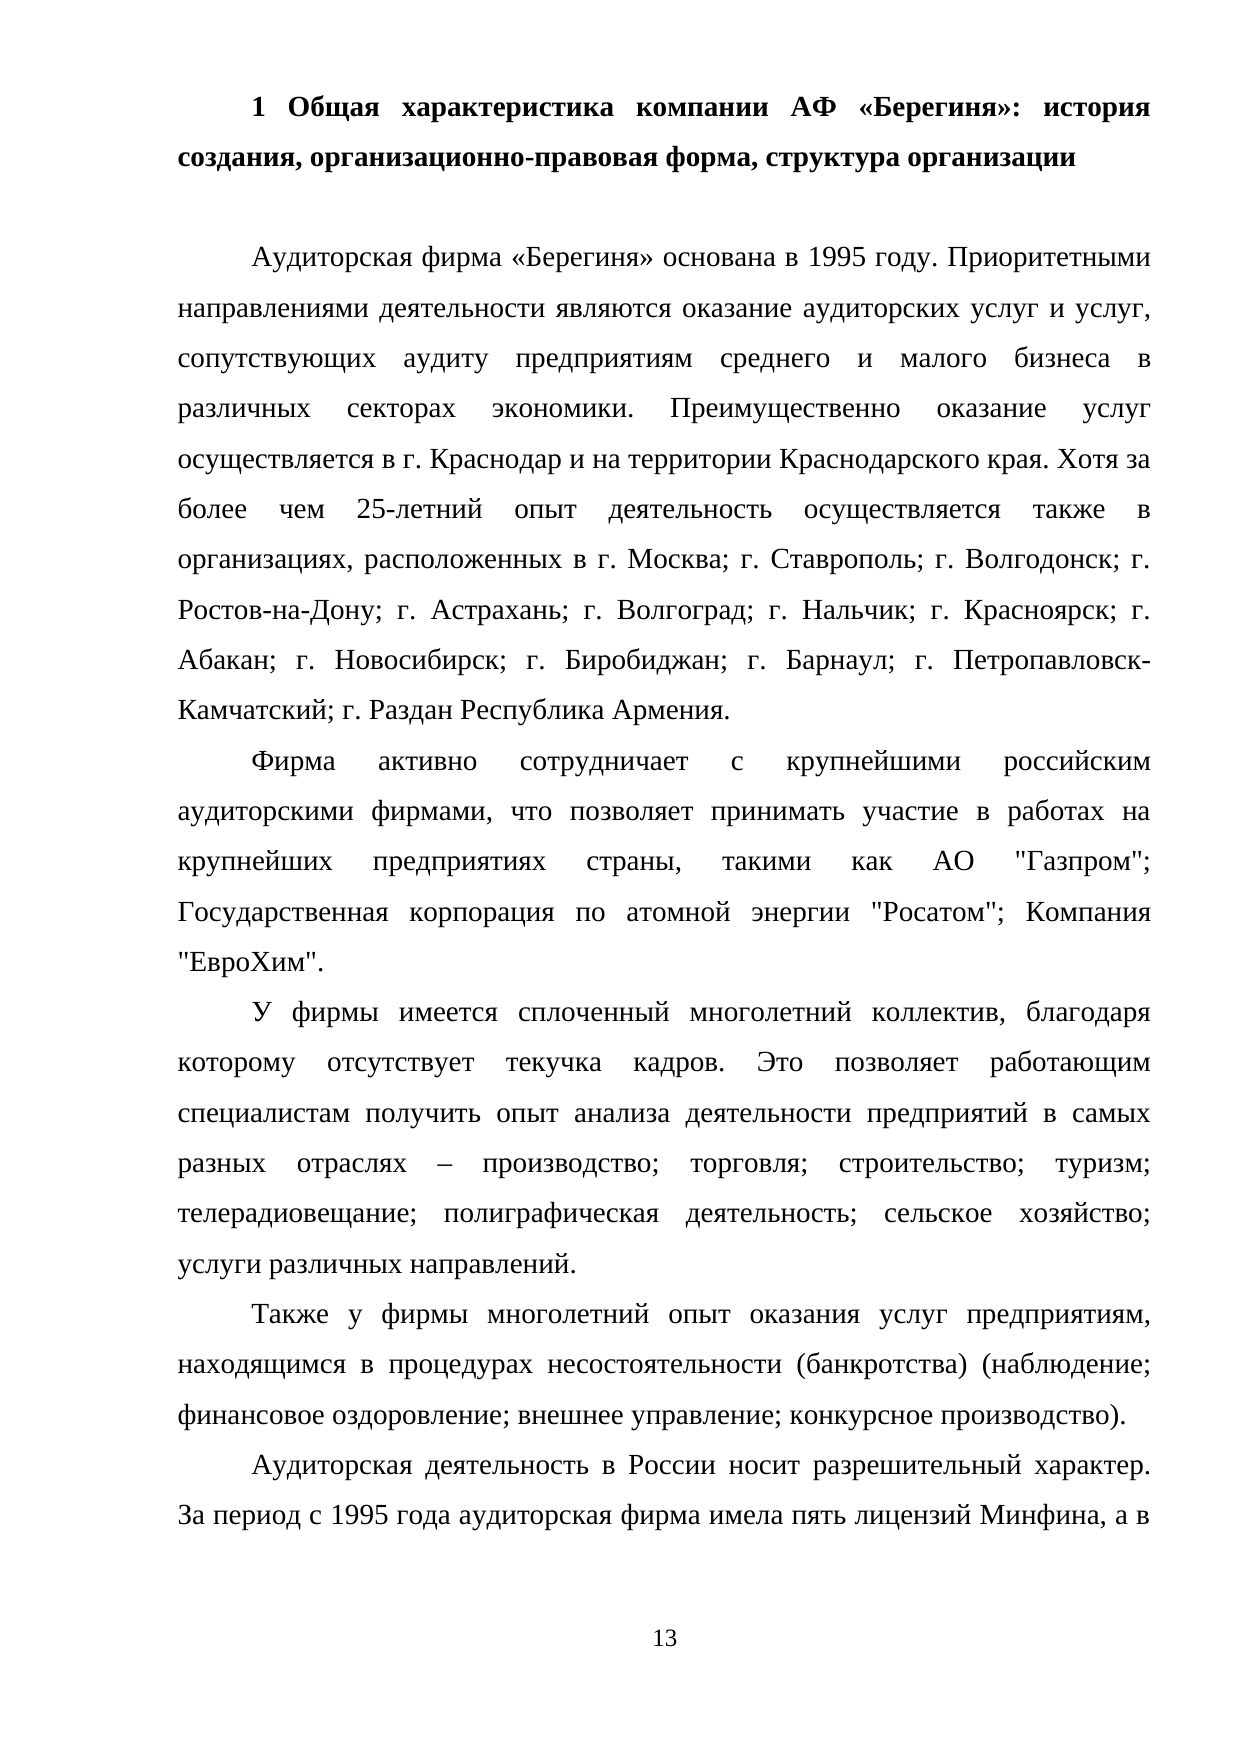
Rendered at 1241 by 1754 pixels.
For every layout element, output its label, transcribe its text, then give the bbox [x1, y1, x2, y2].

text Также у фирмы многолетний опыт оказания услуг предприятиям, находящимся в процедурах несостоятельности (банкротства) (наблюдение; финансовое оздоровление; внешнее управление; конкурсное производство). [177, 1296, 1152, 1430]
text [177, 1447, 1152, 1531]
text У фирмы имеется сплоченный многолетний коллектив, благодаря которому отсутствует текучка кадров. Это позволяет работающим специалистам получить опыт анализа деятельности предприятий в самых разных отраслях – производство; торговля; строительство; туризм; телерадиовещание; полиграфическая деятельность; сельское хозяйство; услуги различных направлений. [177, 994, 1152, 1279]
text Фирма активно сотрудничает с крупнейшими российским аудиторскими фирмами, что позволяет принимать участие в работах на крупнейших предприятиях страны, такими как АО "Газпром"; Государственная корпорация по атомной энергии "Росатом"; Компания "ЕвроХим". [177, 743, 1152, 977]
text 1 Общая характеристика компании АФ «Берегиня»: история создания, организационно-правовая форма, структура организации [177, 89, 1152, 172]
text Аудиторская фирма «Берегиня» основана в 1995 году. Приоритетными направлениями деятельности являются оказание аудиторских услуг и услуг, сопутствующих аудиту предприятиям среднего и малого бизнеса в различных секторах экономики. Преимущественно оказание услуг осуществляется в г. Краснодар и на территории Краснодарского края. Хотя за более чем 25-летний опыт деятельность осуществляется также в организациях, расположенных в г. Москва; г. Ставрополь; г. Волгодонск; г. Ростов-на-Дону; г. Астрахань; г. Волгоград; г. Нальчик; г. Красноярск; г. Абакан; г. Новосибирск; г. Биробиджан; г. Барнаул; г. Петропавловск-Камчатский; г. Раздан Республика Армения. [177, 239, 1152, 726]
